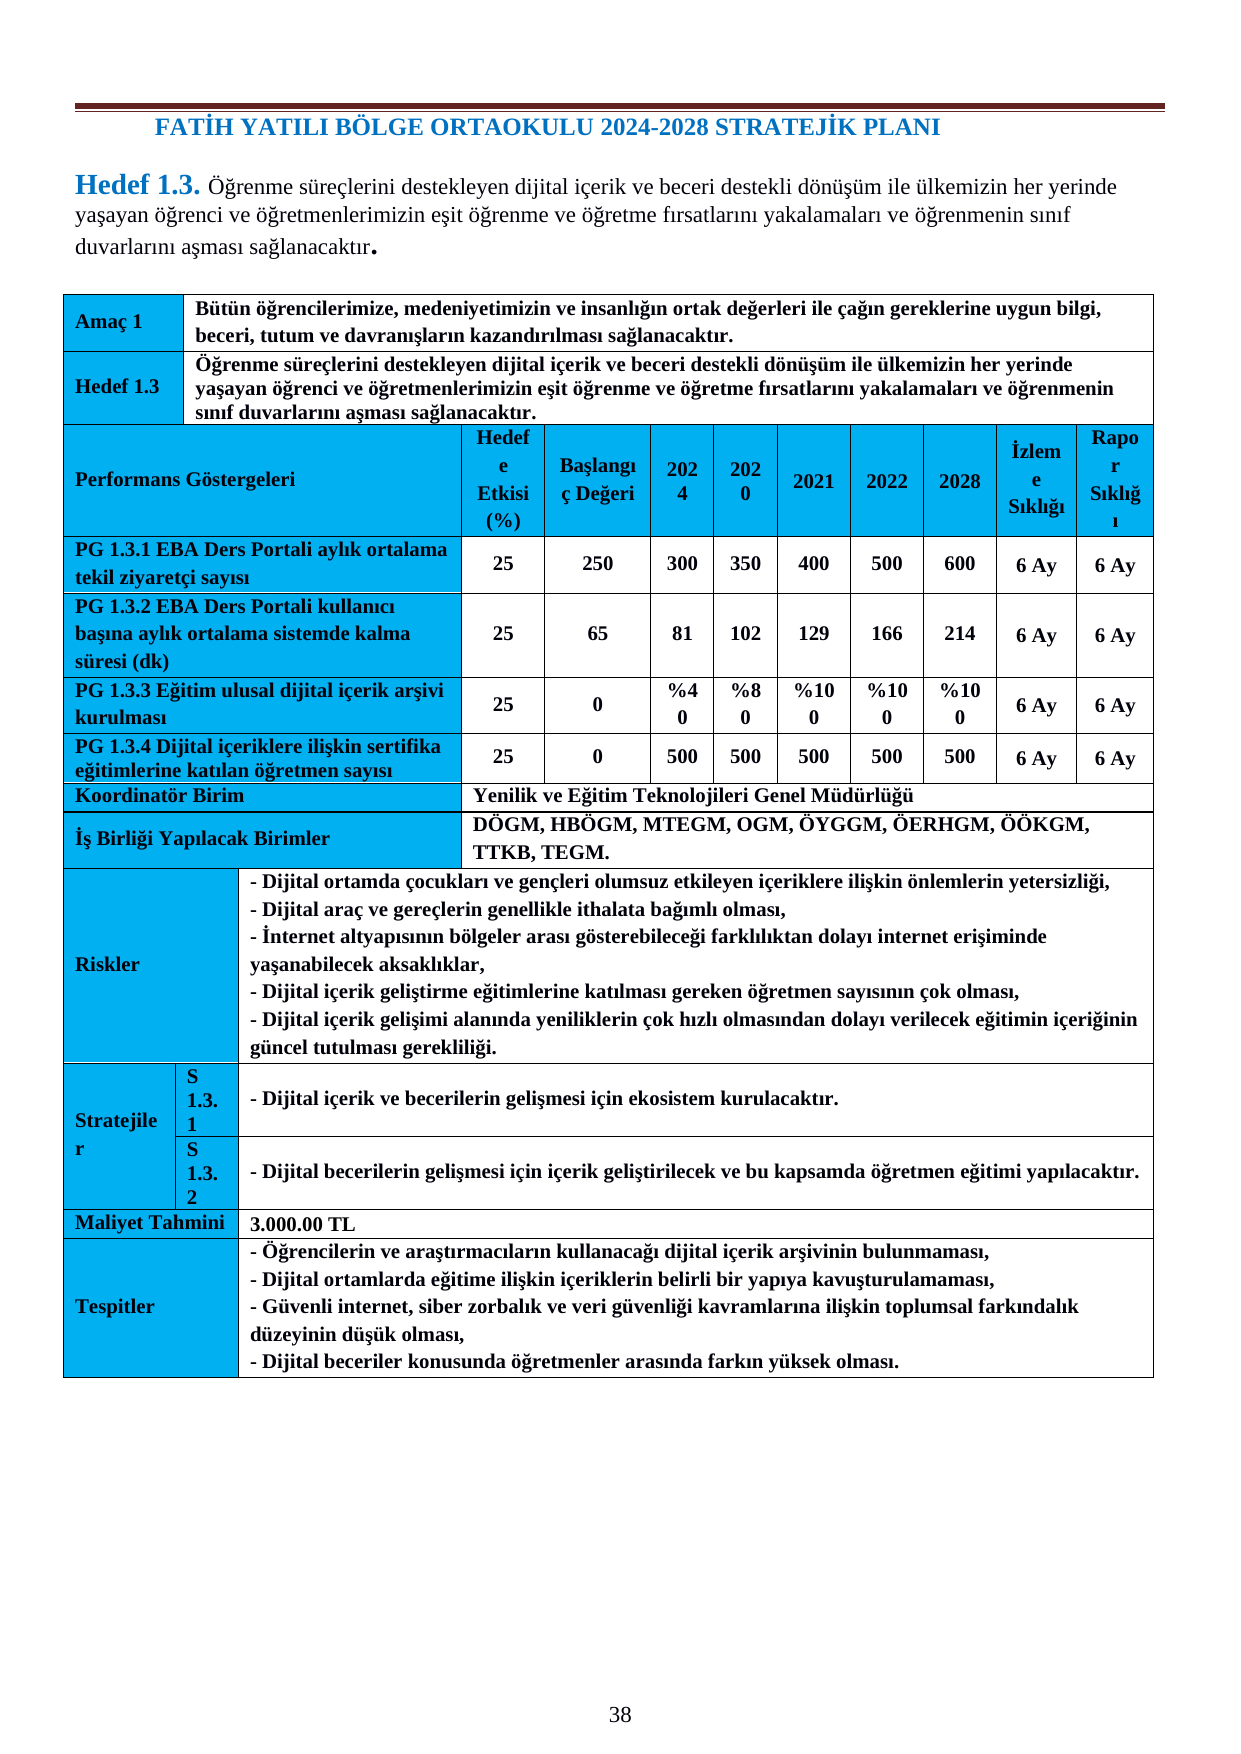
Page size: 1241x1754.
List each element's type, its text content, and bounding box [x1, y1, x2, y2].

table_cell Maliyet Tahmini [64, 1210, 238, 1238]
table_cell Koordinatör Birim [64, 784, 461, 811]
table_cell 25 [462, 734, 544, 782]
table_cell 2021 [778, 425, 850, 536]
table_cell 500 [851, 537, 923, 592]
table_cell 25 [462, 537, 544, 592]
table_cell 6 Ay [997, 537, 1076, 592]
table_cell - Dijital içerik ve becerilerin gelişmesi için ekosistem kurulacaktır. [239, 1064, 1153, 1136]
table_cell İş Birliği Yapılacak Birimler [64, 813, 461, 868]
text Hedef 1.3. Öğrenme süreçlerini destekleyen dijital içerik ve beceri destekli dönüşüm ile ülkemizin her yerinde yaşayan öğrenci ve öğretmenlerimizin eşit öğrenme ve öğretme fırsatlarını yakalamaları ve öğrenmenin sınıf duvarlarını aşması sağlanacaktır. [75, 167, 1165, 261]
table_cell 2028 [924, 425, 996, 536]
table_cell 500 [651, 734, 713, 782]
table_cell %80 [714, 678, 777, 733]
table_cell 6 Ay [997, 594, 1076, 677]
table_cell 500 [714, 734, 777, 782]
table_cell 81 [651, 594, 713, 677]
table_cell 6 Ay [1077, 678, 1153, 733]
table_cell Yenilik ve Eğitim Teknolojileri Genel Müdürlüğü [462, 784, 1153, 811]
table_cell 2022 [851, 425, 923, 536]
table_cell 0 [545, 678, 650, 733]
table_cell 25 [462, 594, 544, 677]
table_cell Tespitler [64, 1239, 238, 1377]
table_cell 6 Ay [997, 734, 1076, 782]
table_cell Riskler [64, 869, 238, 1062]
table_cell 350 [714, 537, 777, 592]
table_cell 214 [924, 594, 996, 677]
table_cell Başlangıç Değeri [545, 425, 650, 536]
table_cell 500 [924, 734, 996, 782]
table_cell 400 [778, 537, 850, 592]
table_cell 300 [651, 537, 713, 592]
table_cell S 1.3.2 [176, 1137, 238, 1209]
table_cell 250 [545, 537, 650, 592]
table_cell %40 [651, 678, 713, 733]
table_cell Öğrenme süreçlerini destekleyen dijital içerik ve beceri destekli dönüşüm ile ülkemizin her yerinde yaşayan öğrenci ve öğretmenlerimizin eşit öğrenme ve öğretme fırsatlarını yakalamaları ve öğrenmenin sınıf duvarlarını aşması sağlanacaktır. [184, 352, 1153, 424]
table_cell 65 [545, 594, 650, 677]
table_cell PG 1.3.4 Dijital içeriklere ilişkin sertifika eğitimlerine katılan öğretmen sayısı [64, 734, 461, 782]
table_cell - Dijital ortamda çocukları ve gençleri olumsuz etkileyen içeriklere ilişkin önlemlerin yetersizliği, - Dijital araç ve gereçlerin genellikle ithalata bağımlı olması, - İnternet altyapısının bölgeler arası gösterebileceği farklılıktan dolayı internet erişiminde yaşanabilecek aksaklıklar, - Dijital içerik geliştirme eğitimlerine katılması gereken öğretmen sayısının çok olması, - Dijital içerik gelişimi alanında yeniliklerin çok hızlı olmasından dolayı verilecek eğitimin içeriğinin güncel tutulması gerekliliği. [239, 869, 1153, 1062]
table_cell 166 [851, 594, 923, 677]
table_cell DÖGM, HBÖGM, MTEGM, OGM, ÖYGGM, ÖERHGM, ÖÖKGM, TTKB, TEGM. [462, 813, 1153, 868]
table_cell 600 [924, 537, 996, 592]
table_cell 6 Ay [1077, 537, 1153, 592]
table_cell 25 [462, 678, 544, 733]
table_cell Stratejiler [64, 1064, 175, 1209]
table_cell PG 1.3.2 EBA Ders Portali kullanıcı başına aylık ortalama sistemde kalma süresi (dk) [64, 594, 461, 677]
table_cell %100 [778, 678, 850, 733]
table_cell 0 [545, 734, 650, 782]
table_cell - Dijital becerilerin gelişmesi için içerik geliştirilecek ve bu kapsamda öğretmen eğitimi yapılacaktır. [239, 1137, 1153, 1209]
table_cell 6 Ay [1077, 594, 1153, 677]
table_header Bütün öğrencilerimize, medeniyetimizin ve insanlığın ortak değerleri ile çağın gereklerine uygun bilgi, beceri, tutum ve davranışların kazandırılması sağlanacaktır. [184, 295, 1153, 351]
table_cell Hedefe Etkisi (%) [462, 425, 544, 536]
table_cell 2020 [714, 425, 777, 536]
table_cell S 1.3.1 [176, 1064, 238, 1136]
table_cell 3.000.00 TL [239, 1210, 1153, 1238]
table_cell İzleme Sıklığı [997, 425, 1076, 536]
table_header Amaç 1 [64, 295, 183, 351]
table_cell 6 Ay [997, 678, 1076, 733]
table_cell Hedef 1.3 [64, 352, 183, 424]
table_cell PG 1.3.1 EBA Ders Portali aylık ortalama tekil ziyaretçi sayısı [64, 537, 461, 592]
table_cell 2024 [651, 425, 713, 536]
table_cell 500 [851, 734, 923, 782]
table_cell 6 Ay [1077, 734, 1153, 782]
table_cell %100 [851, 678, 923, 733]
table_cell Performans Göstergeleri [64, 425, 461, 536]
table_cell PG 1.3.3 Eğitim ulusal dijital içerik arşivi kurulması [64, 678, 461, 733]
table_cell 102 [714, 594, 777, 677]
table_cell Rapor Sıklığı [1077, 425, 1153, 536]
table_cell - Öğrencilerin ve araştırmacıların kullanacağı dijital içerik arşivinin bulunmaması, - Dijital ortamlarda eğitime ilişkin içeriklerin belirli bir yapıya kavuşturulamaması, - Güvenli internet, siber zorbalık ve veri güvenliği kavramlarına ilişkin toplumsal farkındalık düzeyinin düşük olması, - Dijital beceriler konusunda öğretmenler arasında farkın yüksek olması. [239, 1239, 1153, 1377]
table_cell 500 [778, 734, 850, 782]
table_cell 129 [778, 594, 850, 677]
table_cell %100 [924, 678, 996, 733]
